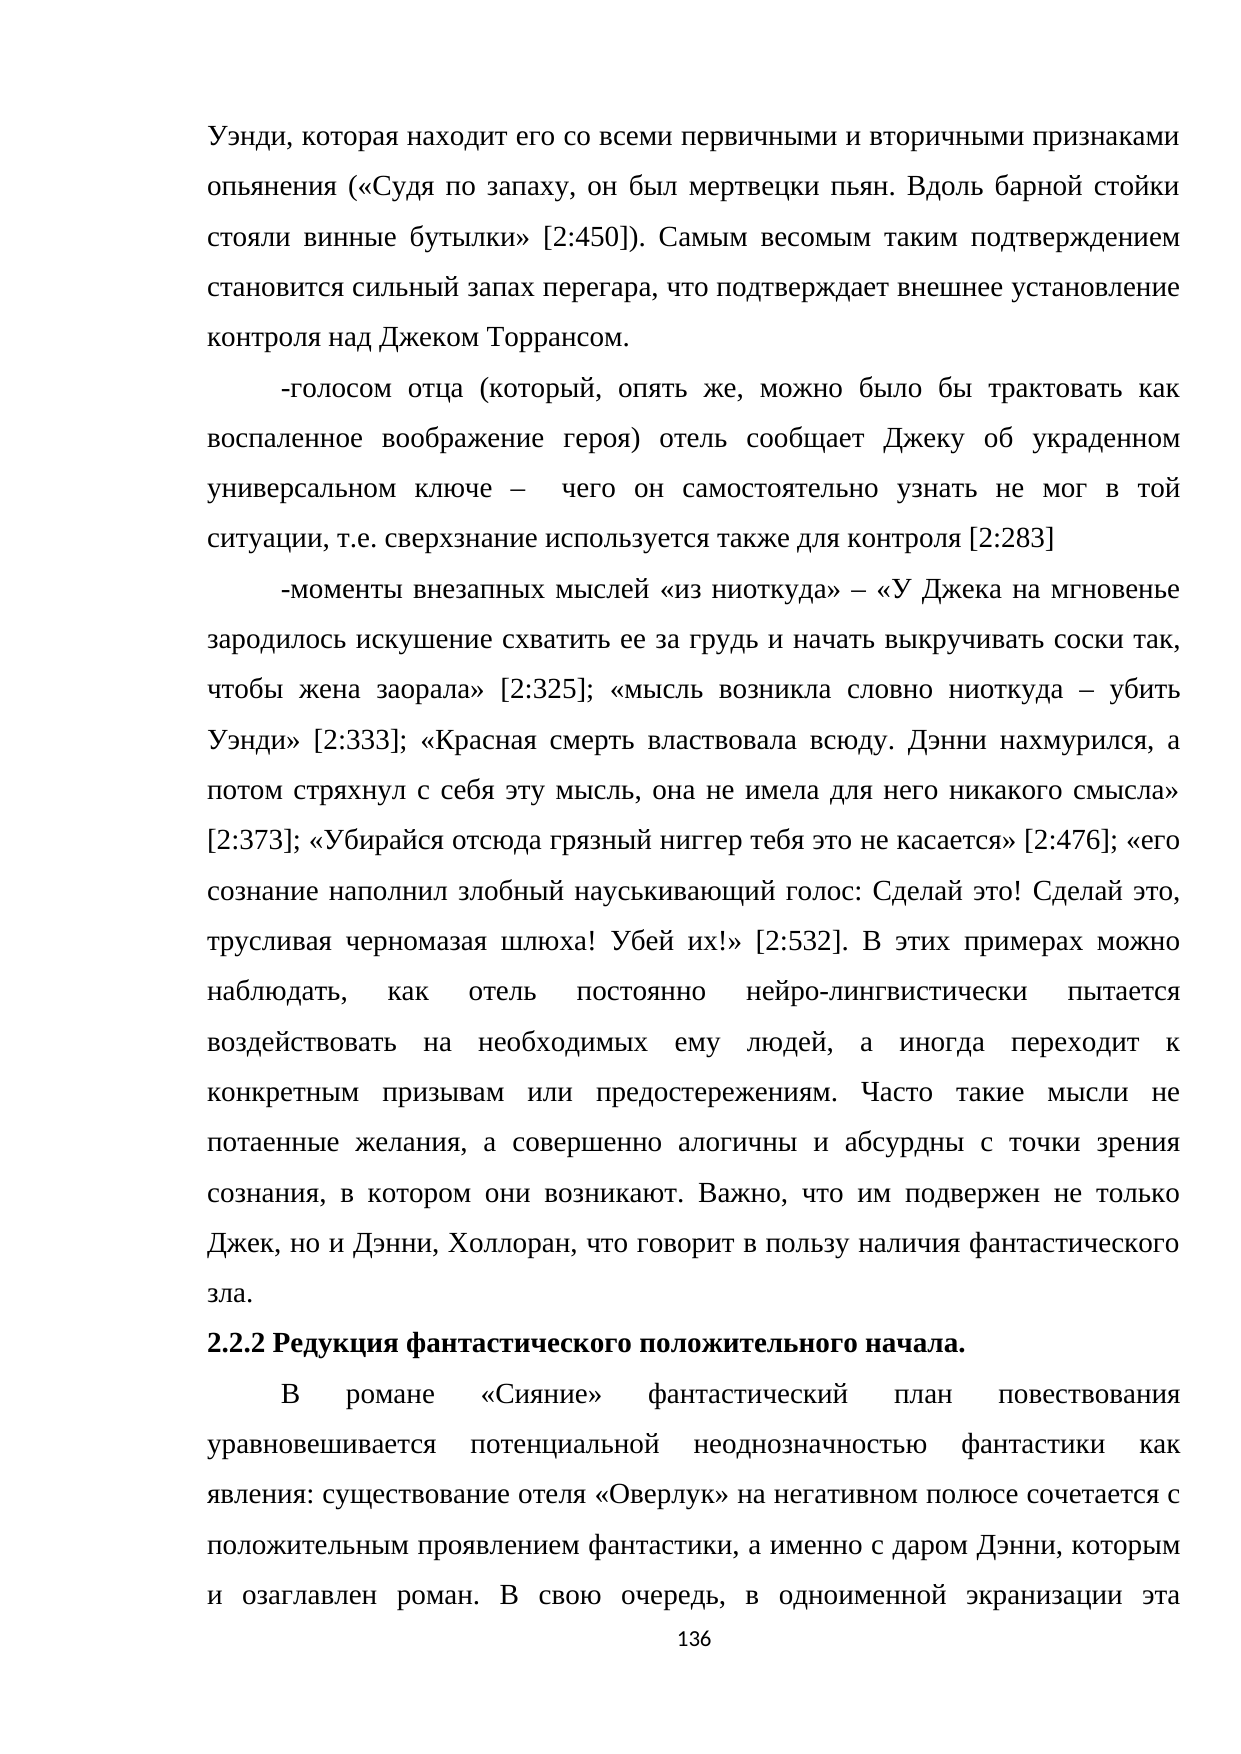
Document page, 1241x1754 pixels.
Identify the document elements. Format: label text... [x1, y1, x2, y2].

text -голосом отца (который, опять же, можно было бы трактовать как воспаленное воображение героя) отель сообщает Джеку об украденном универсальном ключе – чего он самостоятельно узнать не мог в той ситуации, т.е. сверхзнание используется также для контроля [2:283] [207, 370, 1181, 554]
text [207, 118, 1181, 353]
text -моменты внезапных мыслей «из ниоткуда» – «У Джека на мгновенье зародилось искушение схватить ее за грудь и начать выкручивать соски так, чтобы жена заорала» [2:325]; «мысль возникла словно ниоткуда – убить Уэнди» [2:333]; «Красная смерть властвовала всюду. Дэнни нахмурился, а потом стряхнул с себя эту мысль, она не имела для него никакого смысла» [2:373]; «Убирайся отсюда грязный ниггер тебя это не касается» [2:476]; «его сознание наполнил злобный науськивающий голос: Сделай это! Сделай это, трусливая черномазая шлюха! Убей их!» [2:532]. В этих примерах можно наблюдать, как отель постоянно нейро-лингвистически пытается воздействовать на необходимых ему людей, а иногда переходит к конкретным призывам или предостережениям. Часто такие мысли не потаенные желания, а совершенно алогичны и абсурдны с точки зрения сознания, в котором они возникают. Важно, что им подвержен не только Джек, но и Дэнни, Холлоран, что говорит в пользу наличия фантастического зла. [207, 571, 1181, 1309]
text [207, 1376, 1181, 1611]
subtitle 2.2.2 Редукция фантастического положительного начала. [207, 1326, 1181, 1359]
